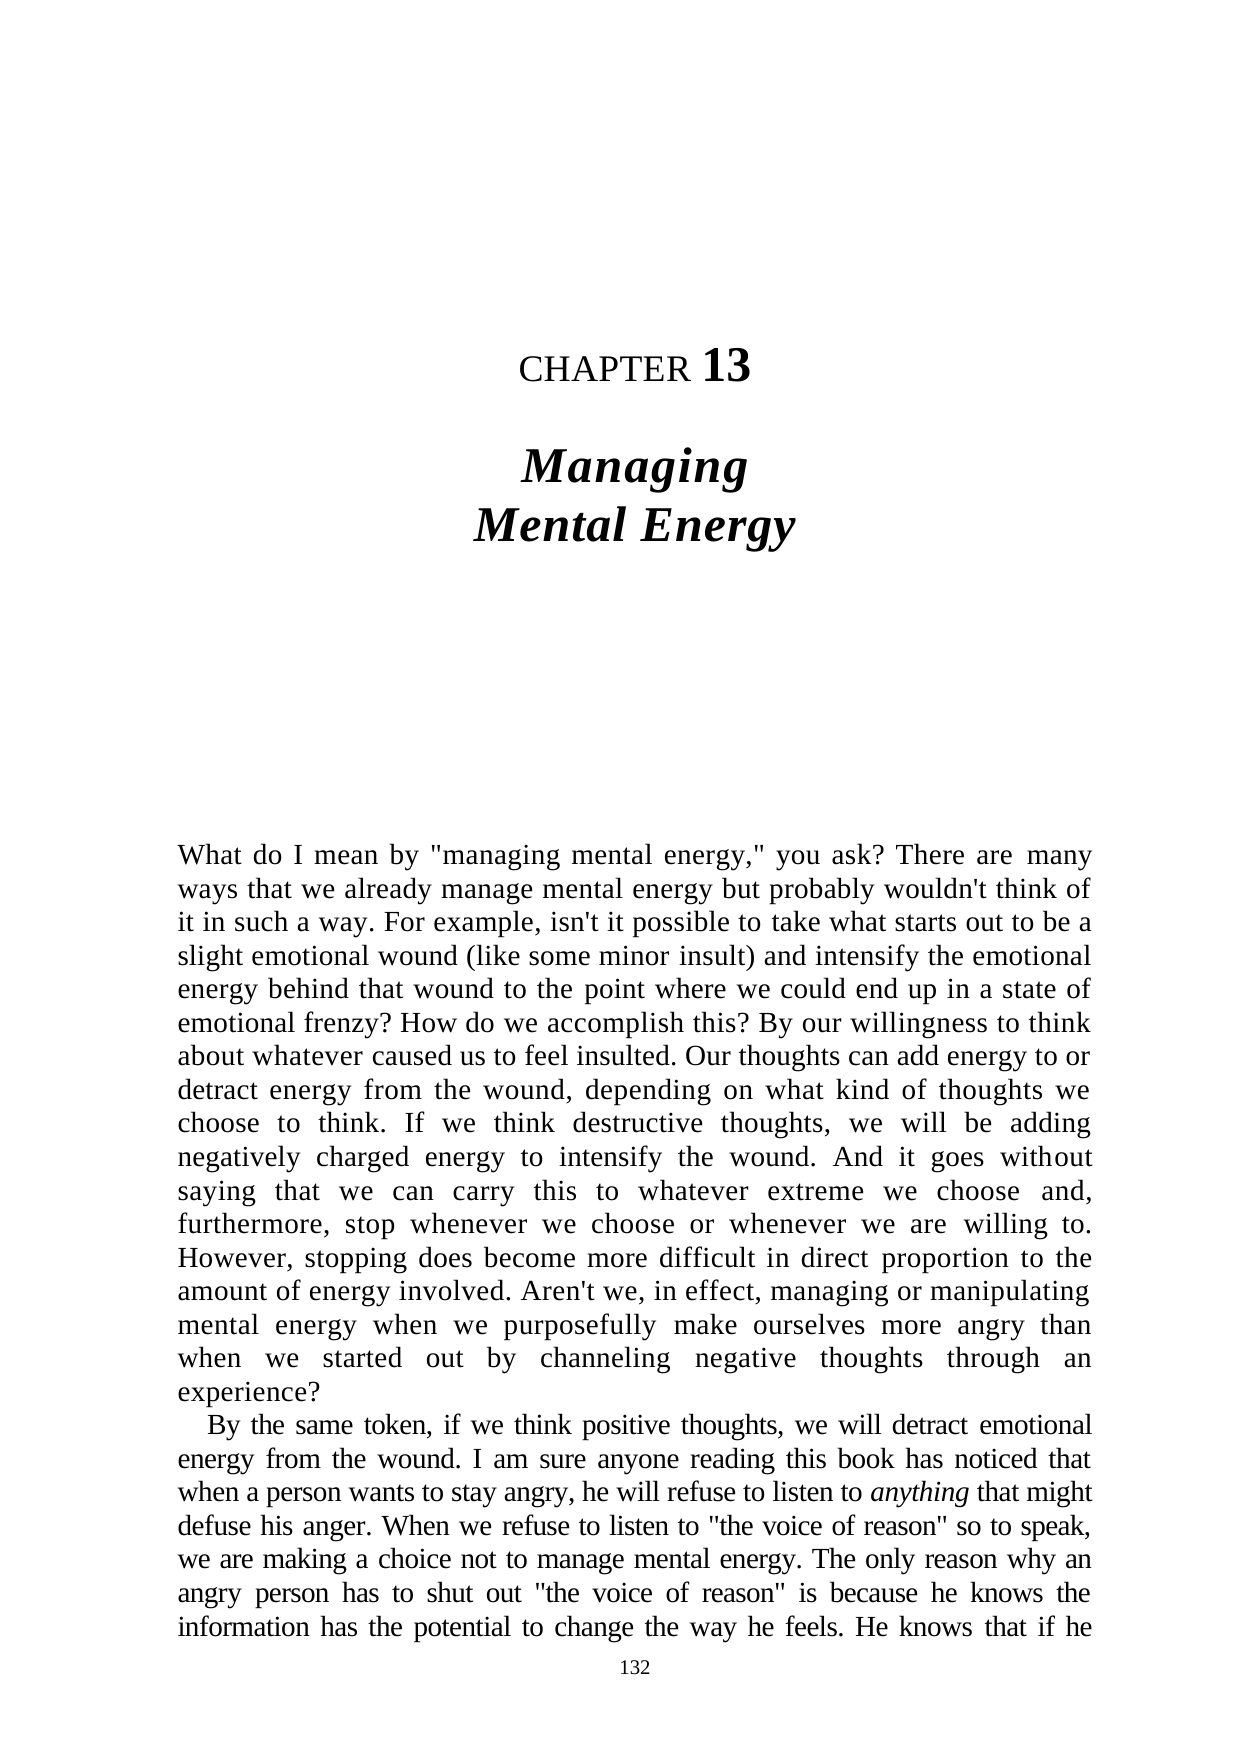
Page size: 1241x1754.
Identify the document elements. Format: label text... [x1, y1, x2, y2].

text What do I mean by "managing mental energy," you ask? There are many ways that we already manage mental energy but probably wouldn't think of it in such a way. For example, isn't it possible to take what starts out to be a slight emotional wound (like some minor insult) and intensify the emotional energy behind that wound to the point where we could end up in a state of emotional frenzy? How do we accomplish this? By our willingness to think about whatever caused us to feel insulted. Our thoughts can add energy to or detract energy from the wound, depending on what kind of thoughts we choose to think. If we think destructive thoughts, we will be adding negatively charged energy to intensify the wound. And it goes without saying that we can carry this to whatever extreme we choose and, furthermore, stop whenever we choose or whenever we are willing to. However, stopping does become more difficult in direct proportion to the amount of energy involved. Aren't we, in effect, managing or manipulating mental energy when we purposefully make ourselves more angry than when we started out by channeling negative thoughts through an experience? [177, 837, 1092, 1407]
text CHAPTER 13 [177, 335, 1092, 392]
text Mental Energy [177, 496, 1092, 553]
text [177, 1407, 1092, 1642]
text Managing [177, 437, 1092, 494]
